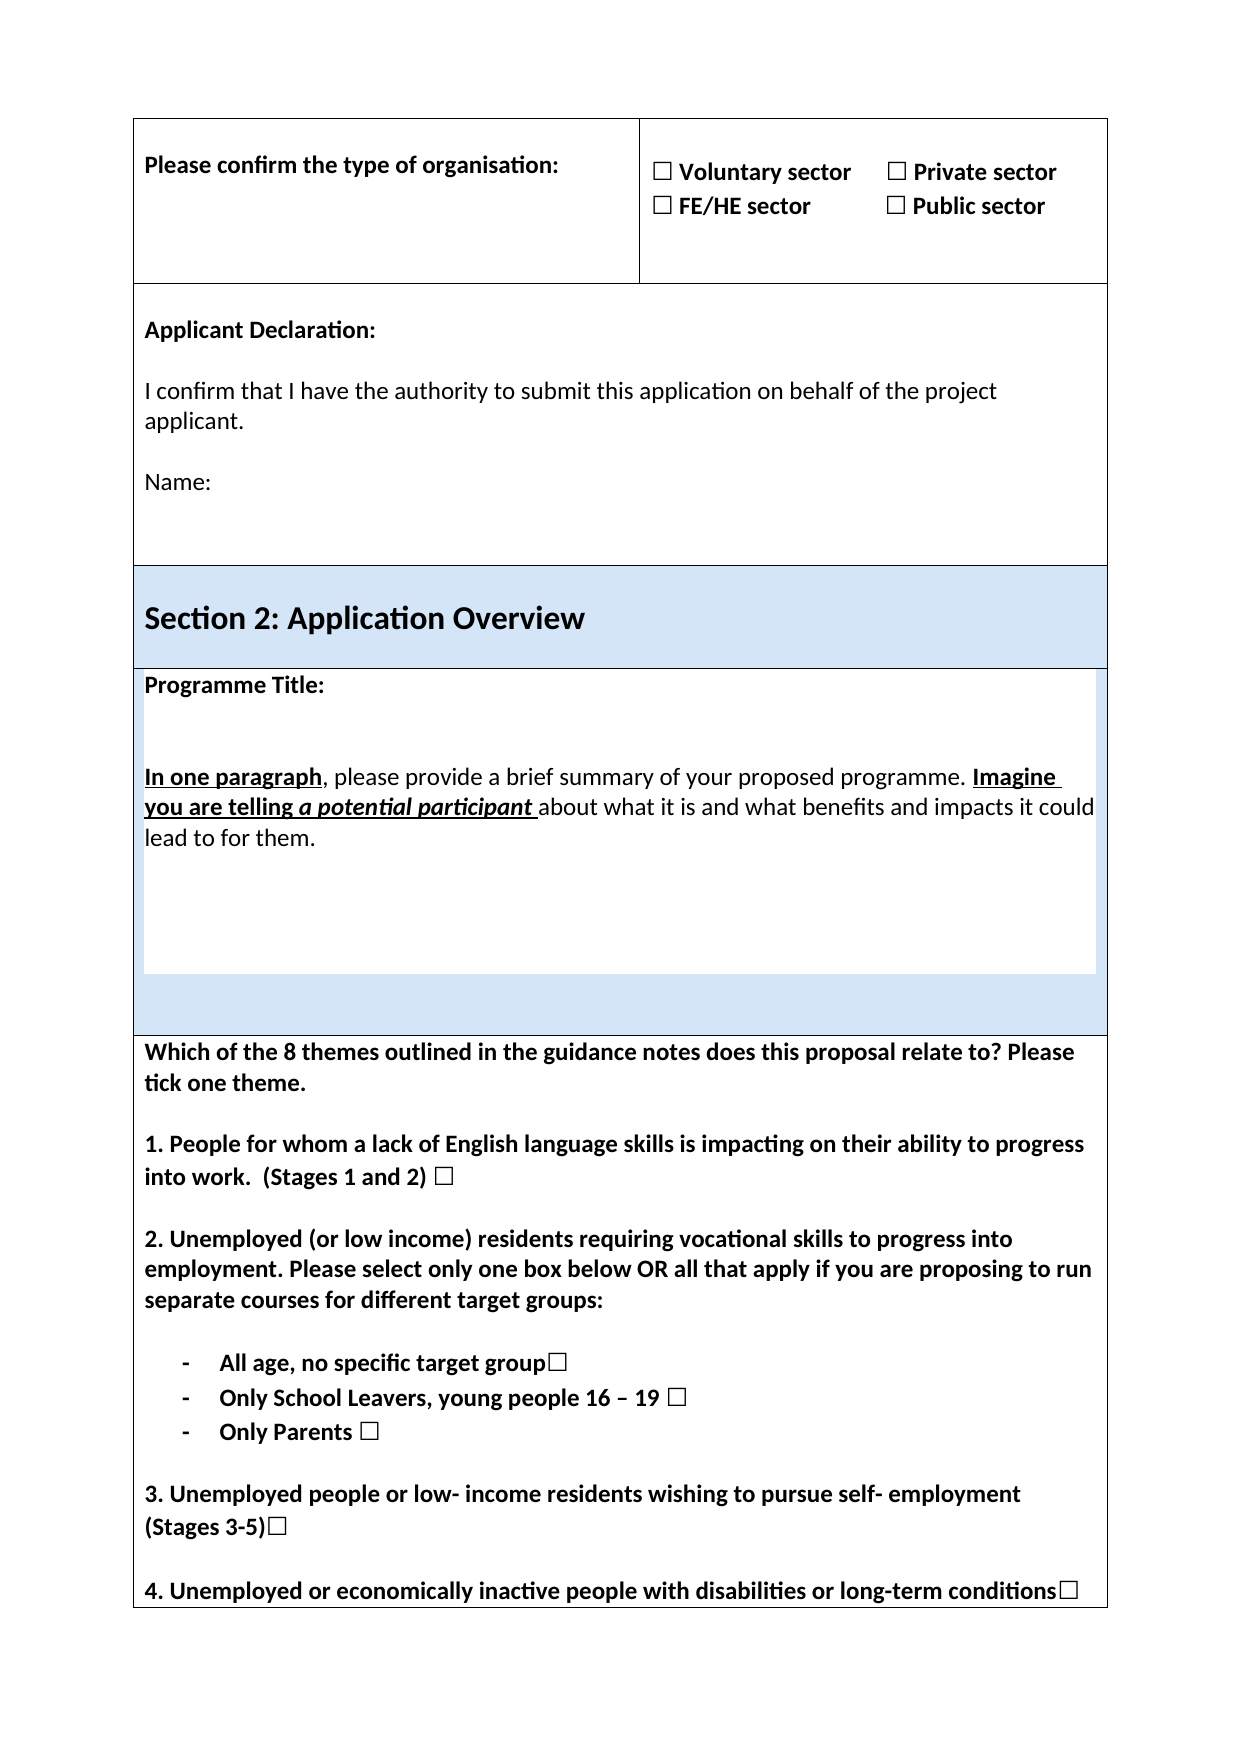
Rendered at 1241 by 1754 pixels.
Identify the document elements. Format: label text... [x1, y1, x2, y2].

table_cell Please confirm the type of organisation: [134, 119, 639, 282]
table_cell Voluntary sector Private sector FE/HE sector Public sector [640, 119, 1107, 282]
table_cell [134, 1036, 1107, 1607]
table_cell Section 2: Application Overview [134, 566, 1107, 668]
table_cell Programme Title: In one paragraph, please provide a brief summary of your proposed programme. Imagine you are telling a potential participant about what it is and what benefits and impacts it could lead to for them. [134, 669, 1107, 1035]
table_cell Applicant Declaration: I confirm that I have the authority to submit this application on behalf of the project applicant. Name: [134, 284, 1107, 565]
